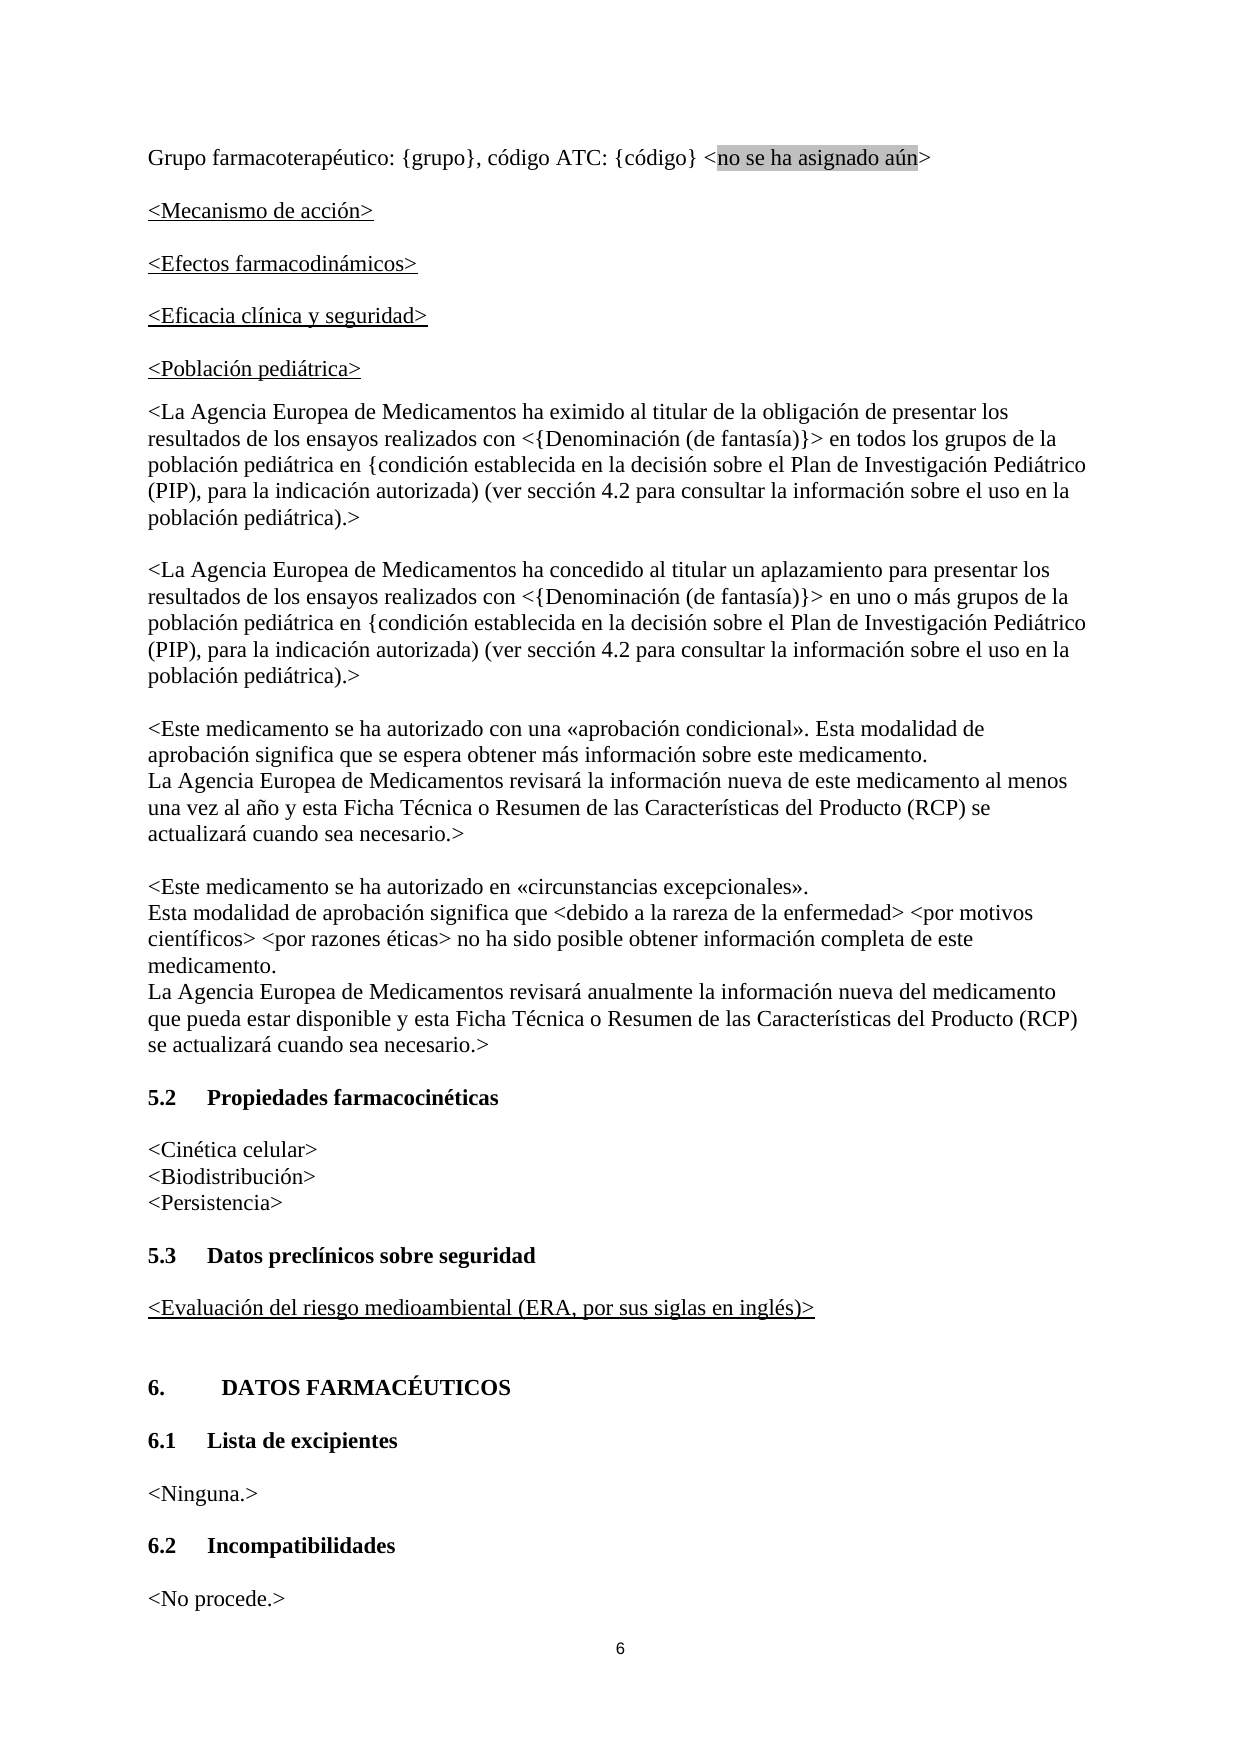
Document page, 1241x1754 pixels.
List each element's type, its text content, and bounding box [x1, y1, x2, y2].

text <Este medicamento se ha autorizado con una «aprobación condicional». Esta modalidad de aprobación significa que se espera obtener más información sobre este medicamento. [148, 715, 1092, 767]
text Esta modalidad de aprobación significa que <debido a la rareza de la enfermedad> <por motivos científicos> <por razones éticas> no ha sido posible obtener información completa de este medicamento. [148, 899, 1092, 978]
text Grupo farmacoterapéutico: {grupo}, código ATC: {código} <no se ha asignado aún> [148, 144, 1092, 171]
text <Cinética celular> [148, 1136, 1092, 1163]
text <Ninguna.> [148, 1480, 1092, 1506]
text <Eficacia clínica y seguridad> [148, 303, 1092, 329]
text <Este medicamento se ha autorizado en «circunstancias excepcionales». [148, 873, 1092, 899]
text <Mecanismo de acción> [148, 197, 1092, 223]
text <Persistencia> [148, 1189, 1092, 1215]
text <Biodistribución> [148, 1163, 1092, 1189]
subtitle DATOS FARMACÉUTICOS [148, 1373, 1092, 1400]
list Datos preclínicos sobre seguridad [148, 1242, 1092, 1268]
text <Efectos farmacodinámicos> [148, 250, 1092, 276]
list Incompatibilidades [148, 1532, 1092, 1559]
text <La Agencia Europea de Medicamentos ha eximido al titular de la obligación de presentar los resultados de los ensayos realizados con <{Denominación (de fantasía)}> en todos los grupos de la población pediátrica en {condición establecida en la decisión sobre el Plan de Investigación Pediátrico (PIP), para la indicación autorizada) (ver sección 4.2 para consultar la información sobre el uso en la población pediátrica).> [148, 398, 1092, 530]
text La Agencia Europea de Medicamentos revisará anualmente la información nueva del medicamento que pueda estar disponible y esta Ficha Técnica o Resumen de las Características del Producto (RCP) se actualizará cuando sea necesario.> [148, 978, 1092, 1057]
text <Evaluación del riesgo medioambiental (ERA, por sus siglas en inglés)> [148, 1294, 1092, 1321]
list Propiedades farmacocinéticas [148, 1084, 1092, 1110]
text La Agencia Europea de Medicamentos revisará la información nueva de este medicamento al menos una vez al año y esta Ficha Técnica o Resumen de las Características del Producto (RCP) se actualizará cuando sea necesario.> [148, 767, 1092, 846]
text <Población pediátrica> [148, 355, 1092, 382]
text <No procede.> [148, 1585, 1092, 1611]
list Lista de excipientes [148, 1427, 1092, 1453]
text <La Agencia Europea de Medicamentos ha concedido al titular un aplazamiento para presentar los resultados de los ensayos realizados con <{Denominación (de fantasía)}> en uno o más grupos de la población pediátrica en {condición establecida en la decisión sobre el Plan de Investigación Pediátrico (PIP), para la indicación autorizada) (ver sección 4.2 para consultar la información sobre el uso en la población pediátrica).> [148, 557, 1092, 688]
